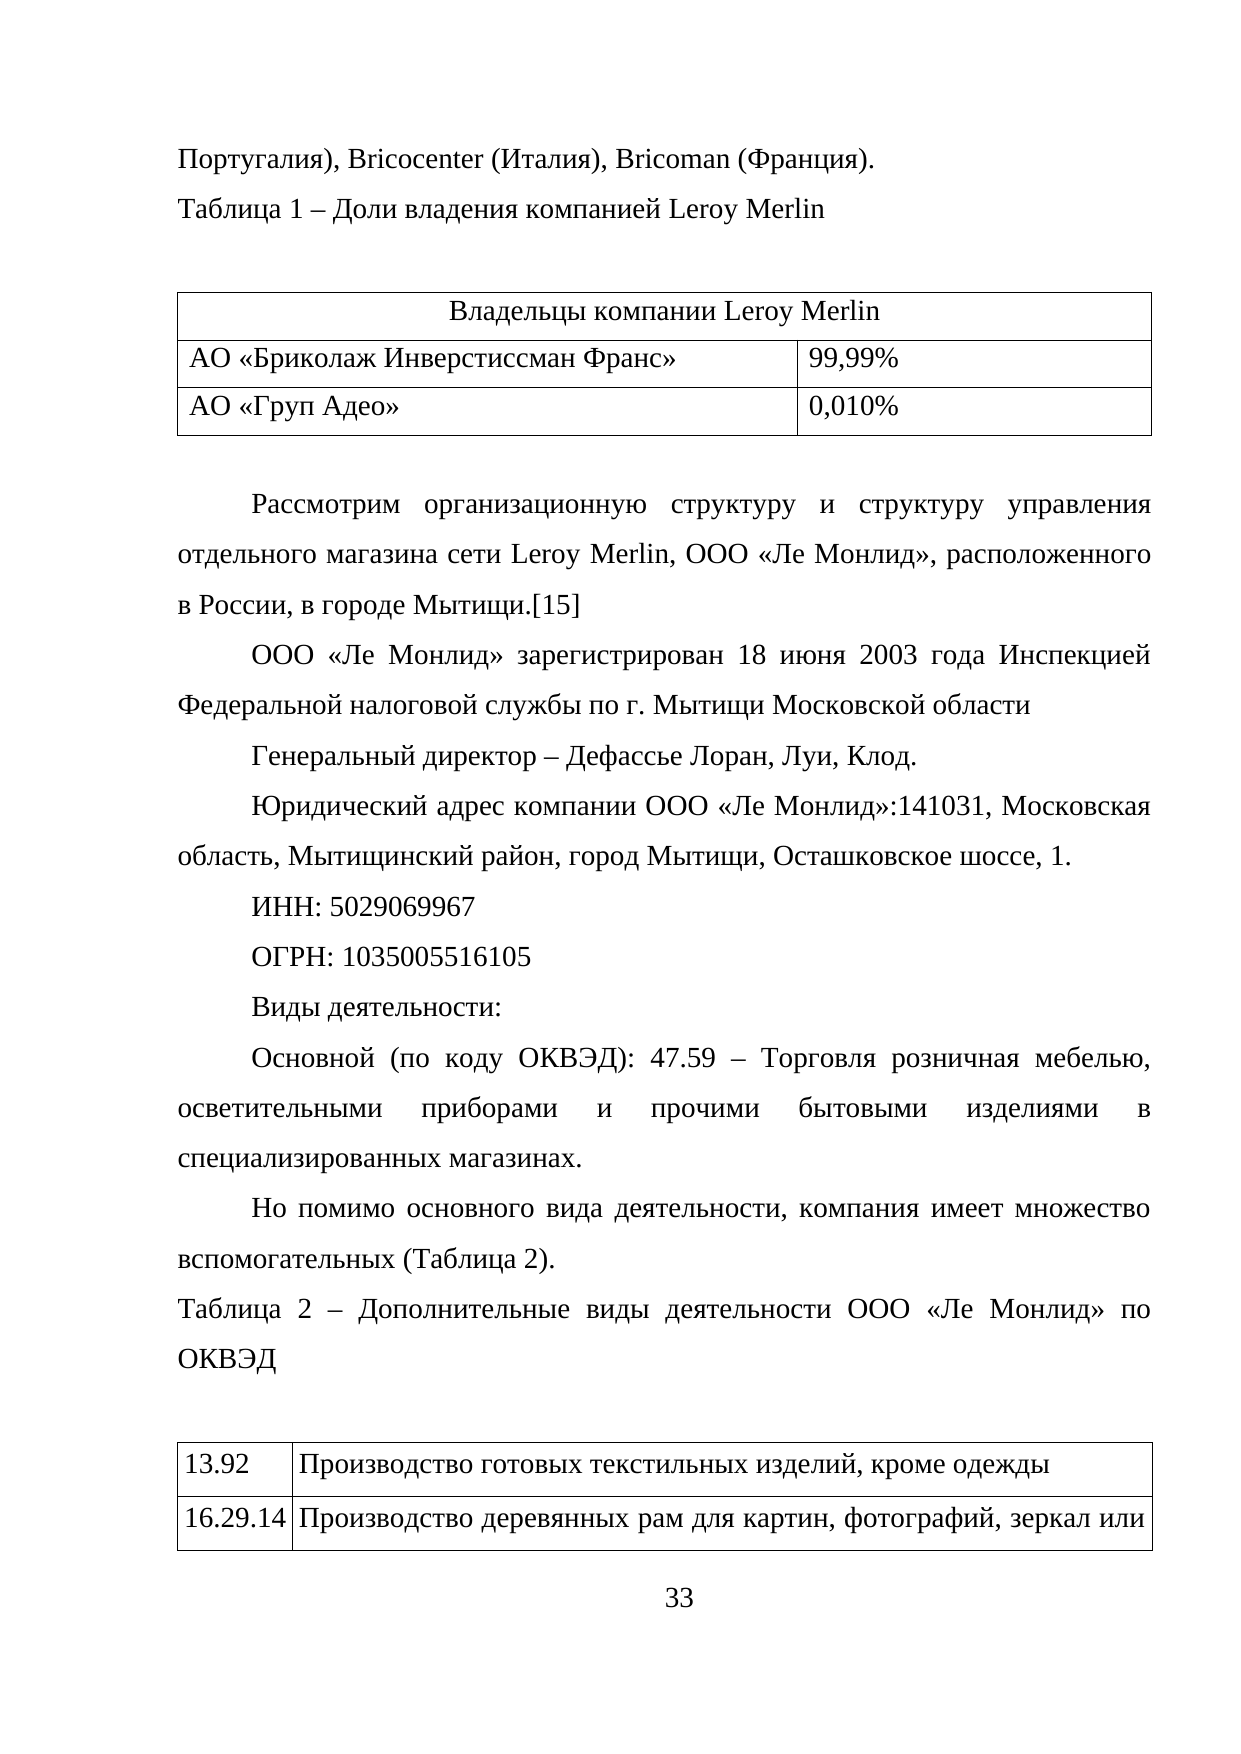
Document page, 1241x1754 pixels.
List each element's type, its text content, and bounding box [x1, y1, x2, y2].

table_header Владельцы компании Leroy Merlin [178, 293, 1151, 339]
table_cell 0,010% [798, 388, 1151, 435]
table_cell 99,99% [798, 341, 1151, 387]
text Основной (по коду ОКВЭД): 47.59 – Торговля розничная мебелью, осветительными приборами и прочими бытовыми изделиями в специализированных магазинах. [177, 1040, 1152, 1174]
text Таблица 1 – Доли владения компанией Leroy Merlin [177, 191, 1152, 225]
table_header Производство готовых текстильных изделий, кроме одежды [293, 1443, 1152, 1496]
text Рассмотрим организационную структуру и структуру управления отдельного магазина сети Leroy Merlin, ООО «Ле Монлид», расположенного в России, в городе Мытищи.[15] [177, 486, 1152, 620]
text ООО «Ле Монлид» зарегистрирован 18 июня 2003 года Инспекцией Федеральной налоговой службы по г. Мытищи Московской области [177, 637, 1152, 721]
table_cell АО «Груп Адео» [178, 388, 797, 435]
text Таблица 2 – Дополнительные виды деятельности ООО «Ле Монлид» по ОКВЭД [177, 1291, 1152, 1375]
text Юридический адрес компании ООО «Ле Монлид»:141031, Московская область, Мытищинский район, город Мытищи, Осташковское шоссе, 1. [177, 788, 1152, 872]
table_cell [293, 1497, 1152, 1550]
table_cell АО «Бриколаж Инверстиссман Франс» [178, 341, 797, 387]
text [177, 141, 1152, 174]
text Виды деятельности: [177, 989, 1152, 1023]
table_cell 16.29.14 [178, 1497, 292, 1550]
text ИНН: 5029069967 [177, 889, 1152, 922]
text ОГРН: 1035005516105 [177, 939, 1152, 973]
table_header 13.92 [178, 1443, 292, 1496]
text Генеральный директор – Дефассье Лоран, Луи, Клод. [177, 738, 1152, 771]
text Но помимо основного вида деятельности, компания имеет множество вспомогательных (Таблица 2). [177, 1191, 1152, 1274]
